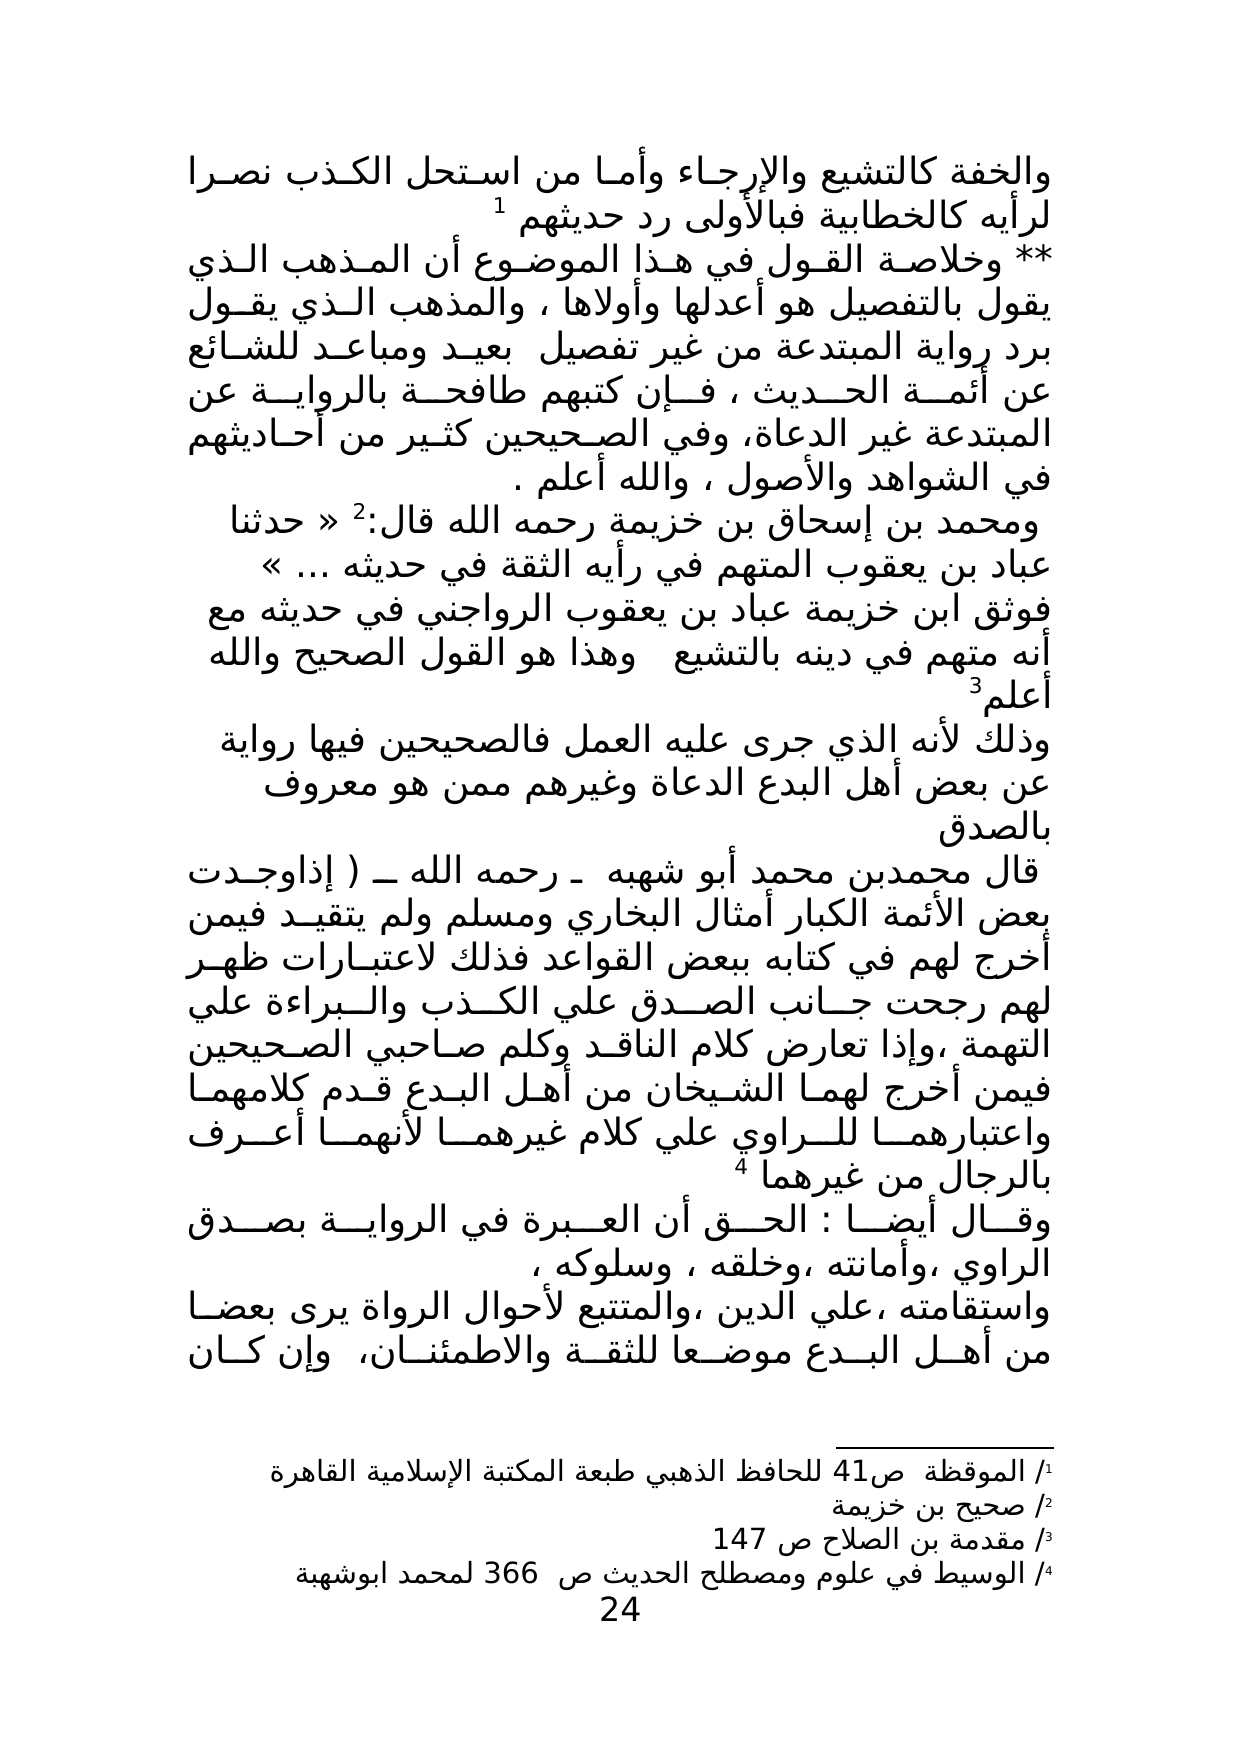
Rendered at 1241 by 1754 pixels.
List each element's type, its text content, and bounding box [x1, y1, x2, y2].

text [187, 150, 1053, 237]
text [187, 1285, 1053, 1372]
text ومحمد بن إسحاق بن خزيمة رحمه الله قال: « حدثنا عباد بن يعقوب المتهم في رأيه الثقة في حديثه ... » فوثق ابن خزيمة عباد بن يعقوب الرواجني في حديثه مع أنه متهم في دينه بالتشيع وهذا هو القول الصحيح والله أعلم وذلك لأنه الذي جرى عليه العمل فالصحيحين فيها رواية عن بعض أهل البدع الدعاة وغيرهم ممن هو معروف بالصدق [187, 499, 1053, 848]
text قال محمدبن محمد أبو شهبه ـ رحمه الله ـ ( إذاوجدت بعض الأئمة الكبار أمثال البخاري ومسلم ولم يتقيد فيمن أخرج لهم في كتابه ببعض القواعد فذلك لاعتبارات ظهر لهم رجحت جانب الصدق علي الكذب والبراءة علي التهمة ،وإذا تعارض كلام الناقد وكلم صاحبي الصحيحين فيمن أخرج لهما الشيخان من أهل البدع قدم كلامهما واعتبارهما للراوي علي كلام غيرهما لأنهما أعرف بالرجال من غيرهما [187, 848, 1053, 1197]
text وقال أيضا : الحق أن العبرة في الرواية بصدق الراوي ،وأمانته ،وخلقه ، وسلوكه ، [187, 1197, 1053, 1285]
text ** وخلاصة القول في هذا الموضوع أن المذهب الذي يقول بالتفصيل هو أعدلها وأولاها ، والمذهب الذي يقول برد رواية المبتدعة من غير تفصيل بعيد ومباعد للشائع عن أئمة الحديث ، فإن كتبهم طافحة بالرواية عن المبتدعة غير الدعاة، وفي الصحيحين كثير من أحاديثهم في الشواهد والأصول ، والله أعلم . [187, 237, 1053, 499]
